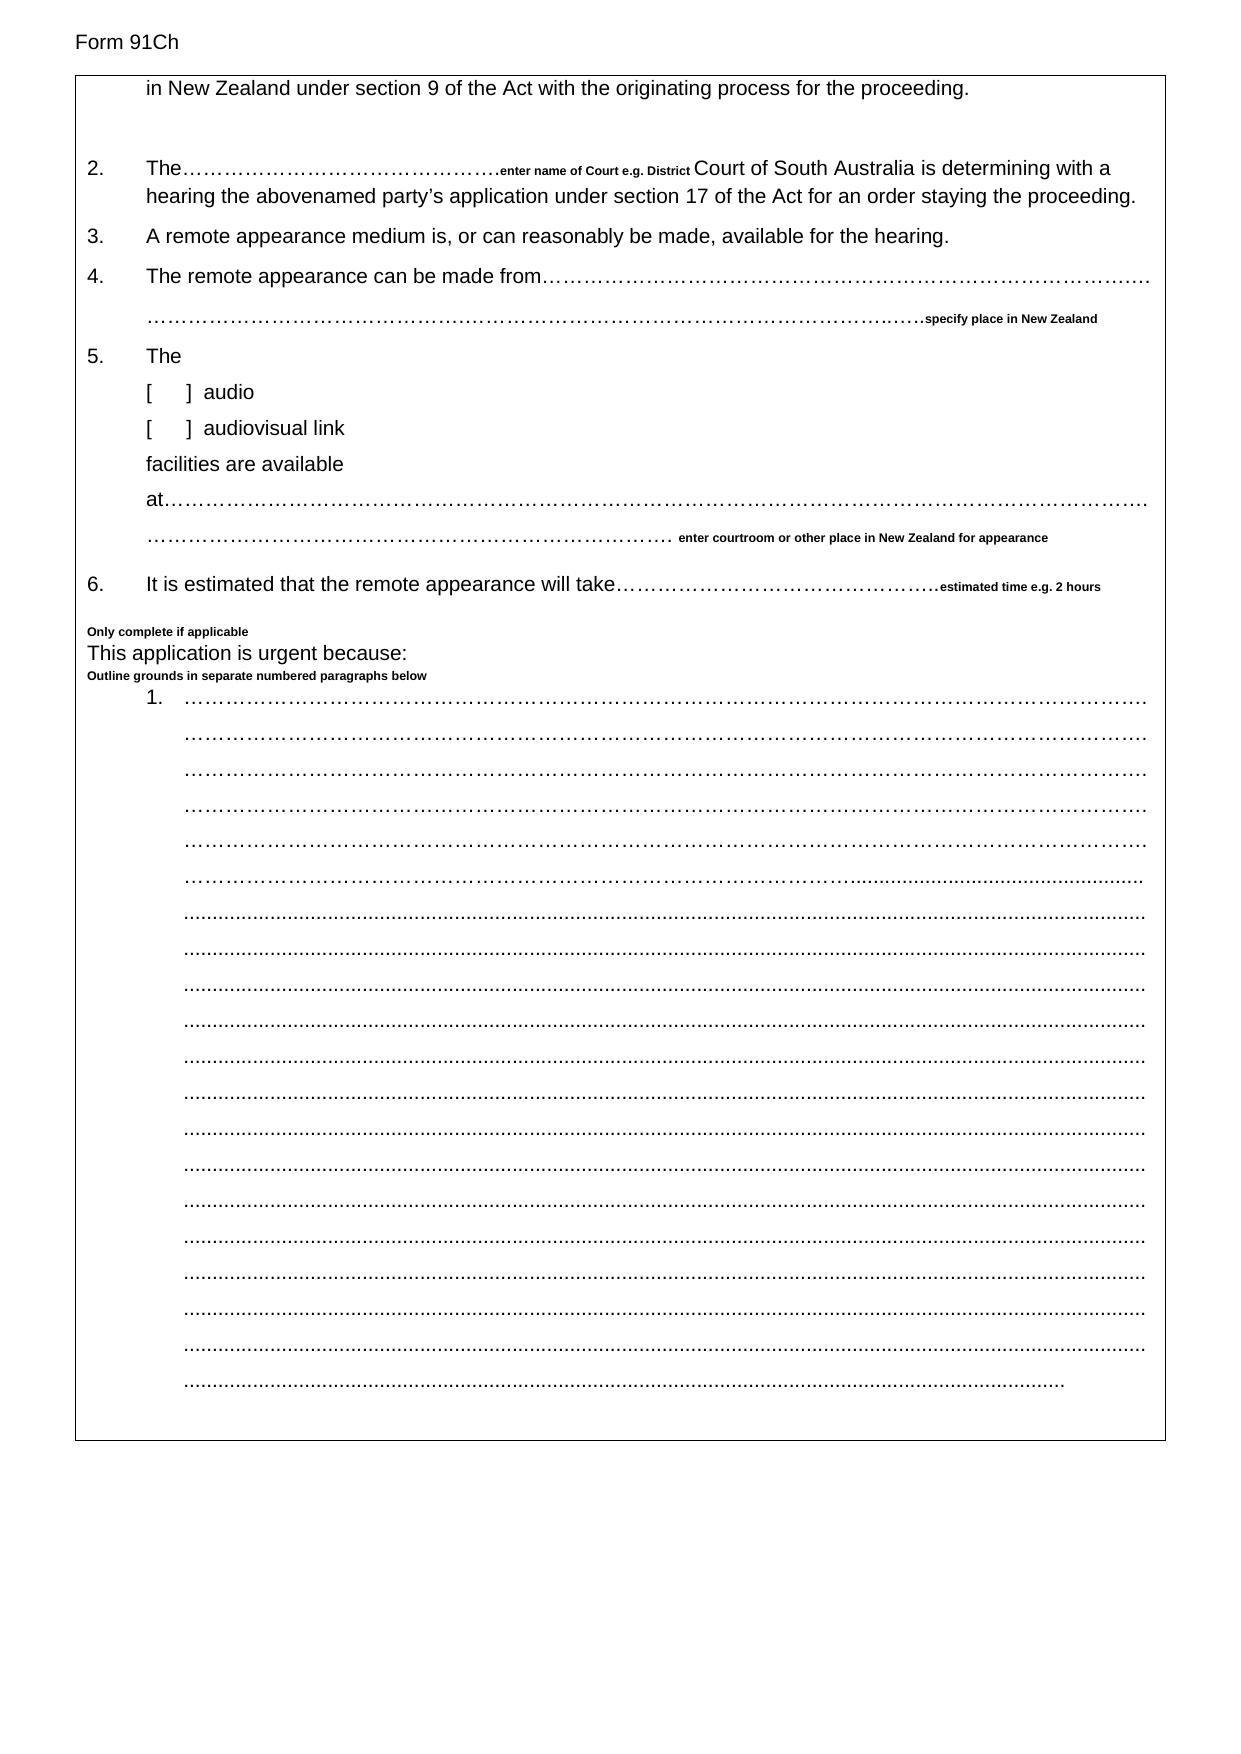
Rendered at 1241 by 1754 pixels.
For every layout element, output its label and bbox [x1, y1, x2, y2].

table_header [76, 76, 1165, 1440]
